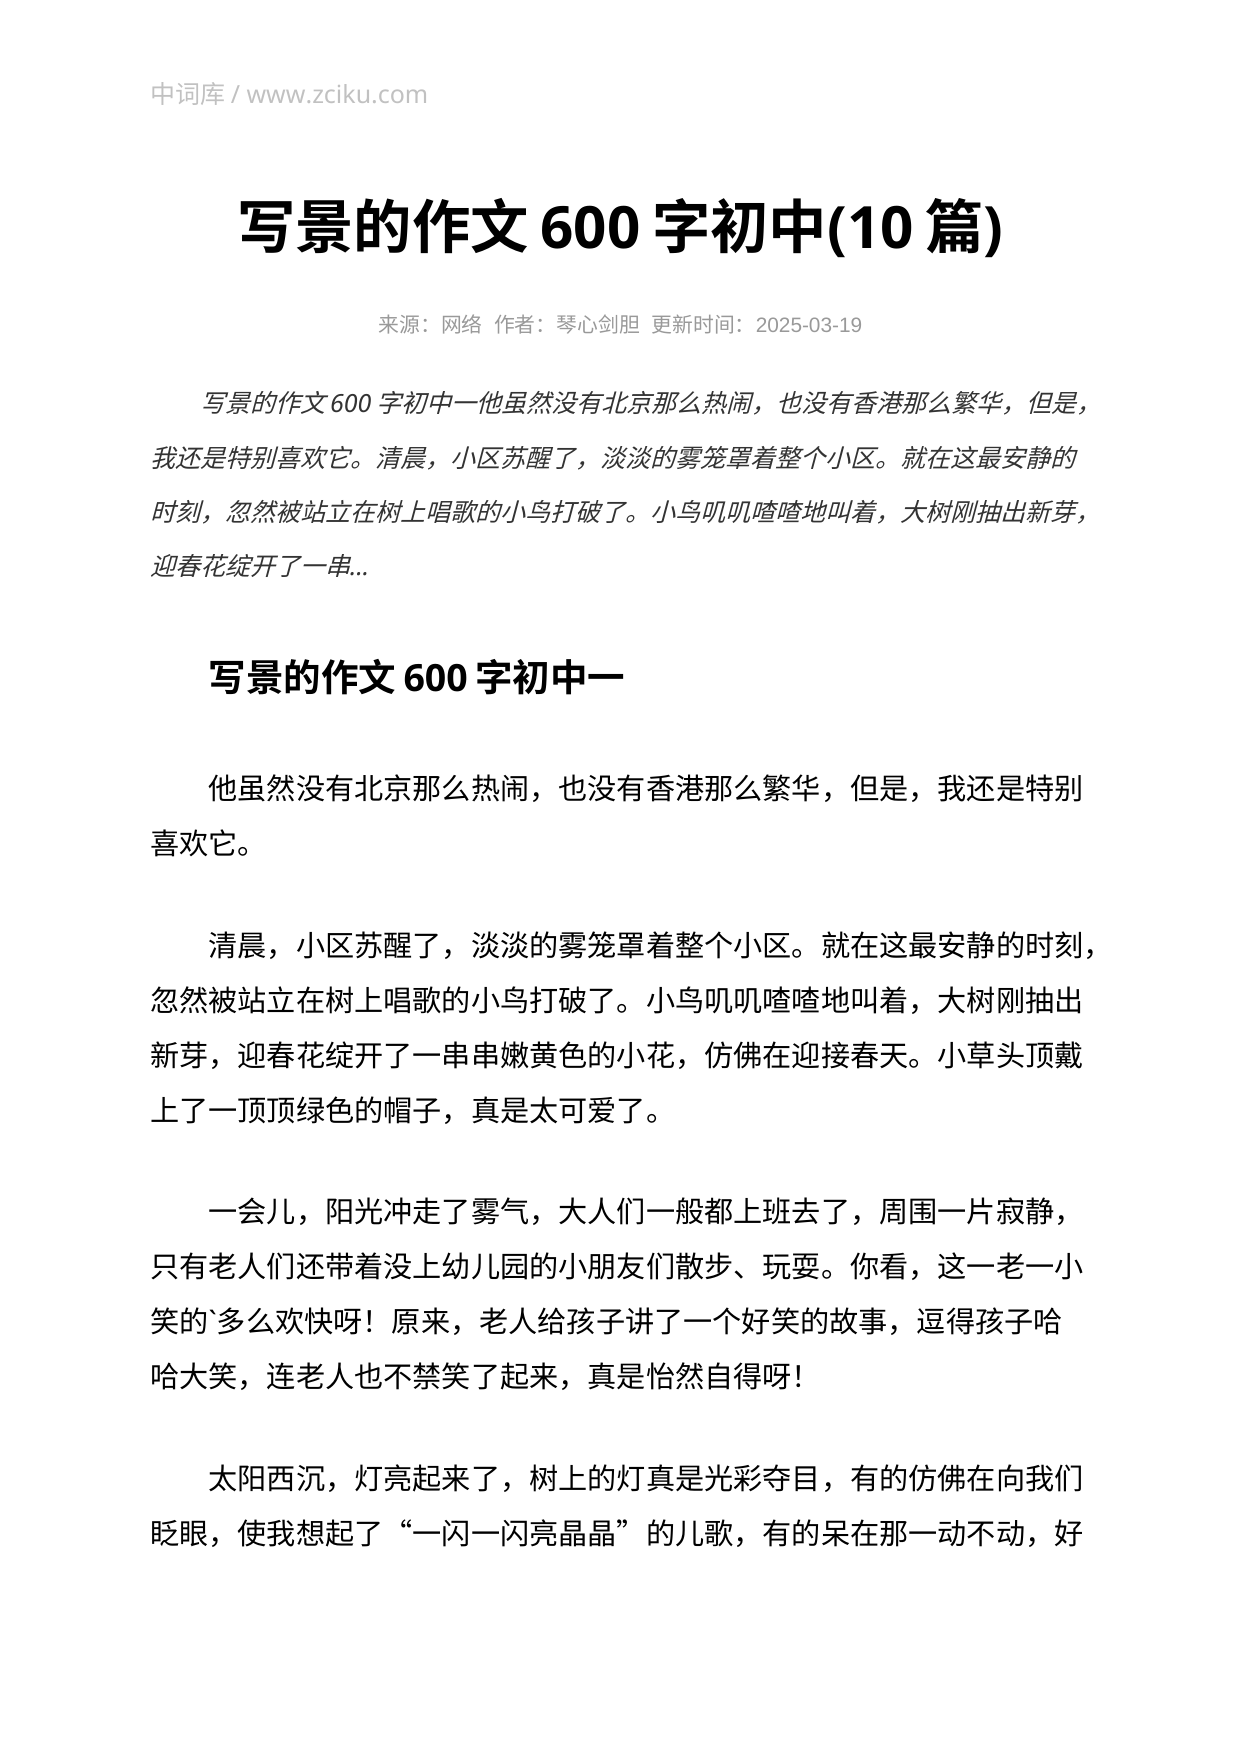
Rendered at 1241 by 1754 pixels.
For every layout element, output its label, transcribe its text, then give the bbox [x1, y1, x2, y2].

text 他虽然没有北京那么热闹，也没有香港那么繁华，但是，我还是特别喜欢它。 [150, 766, 1090, 863]
text 写景的作文600字初中一他虽然没有北京那么热闹，也没有香港那么繁华，但是，我还是特别喜欢它。清晨，小区苏醒了，淡淡的雾笼罩着整个小区。就在这最安静的时刻，忽然被站立在树上唱歌的小鸟打破了。小鸟叽叽喳喳地叫着，大树刚抽出新芽，迎春花绽开了一串... [150, 384, 1090, 583]
text 写景的作文600字初中一 [150, 648, 1090, 703]
text 清晨，小区苏醒了，淡淡的雾笼罩着整个小区。就在这最安静的时刻，忽然被站立在树上唱歌的小鸟打破了。小鸟叽叽喳喳地叫着，大树刚抽出新芽，迎春花绽开了一串串嫩黄色的小花，仿佛在迎接春天。小草头顶戴上了一顶顶绿色的帽子，真是太可爱了。 [150, 922, 1090, 1129]
subtitle 写景的作文600字初中(10篇) [150, 181, 1090, 266]
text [150, 1455, 1090, 1553]
text 一会儿，阳光冲走了雾气，大人们一般都上班去了，周围一片寂静，只有老人们还带着没上幼儿园的小朋友们散步、玩耍。你看，这一老一小笑的`多么欢快呀！原来，老人给孩子讲了一个好笑的故事，逗得孩子哈哈大笑，连老人也不禁笑了起来，真是怡然自得呀！ [150, 1189, 1090, 1396]
text 来源：网络 作者：琴心剑胆 更新时间：2025-03-19 [150, 313, 1090, 337]
